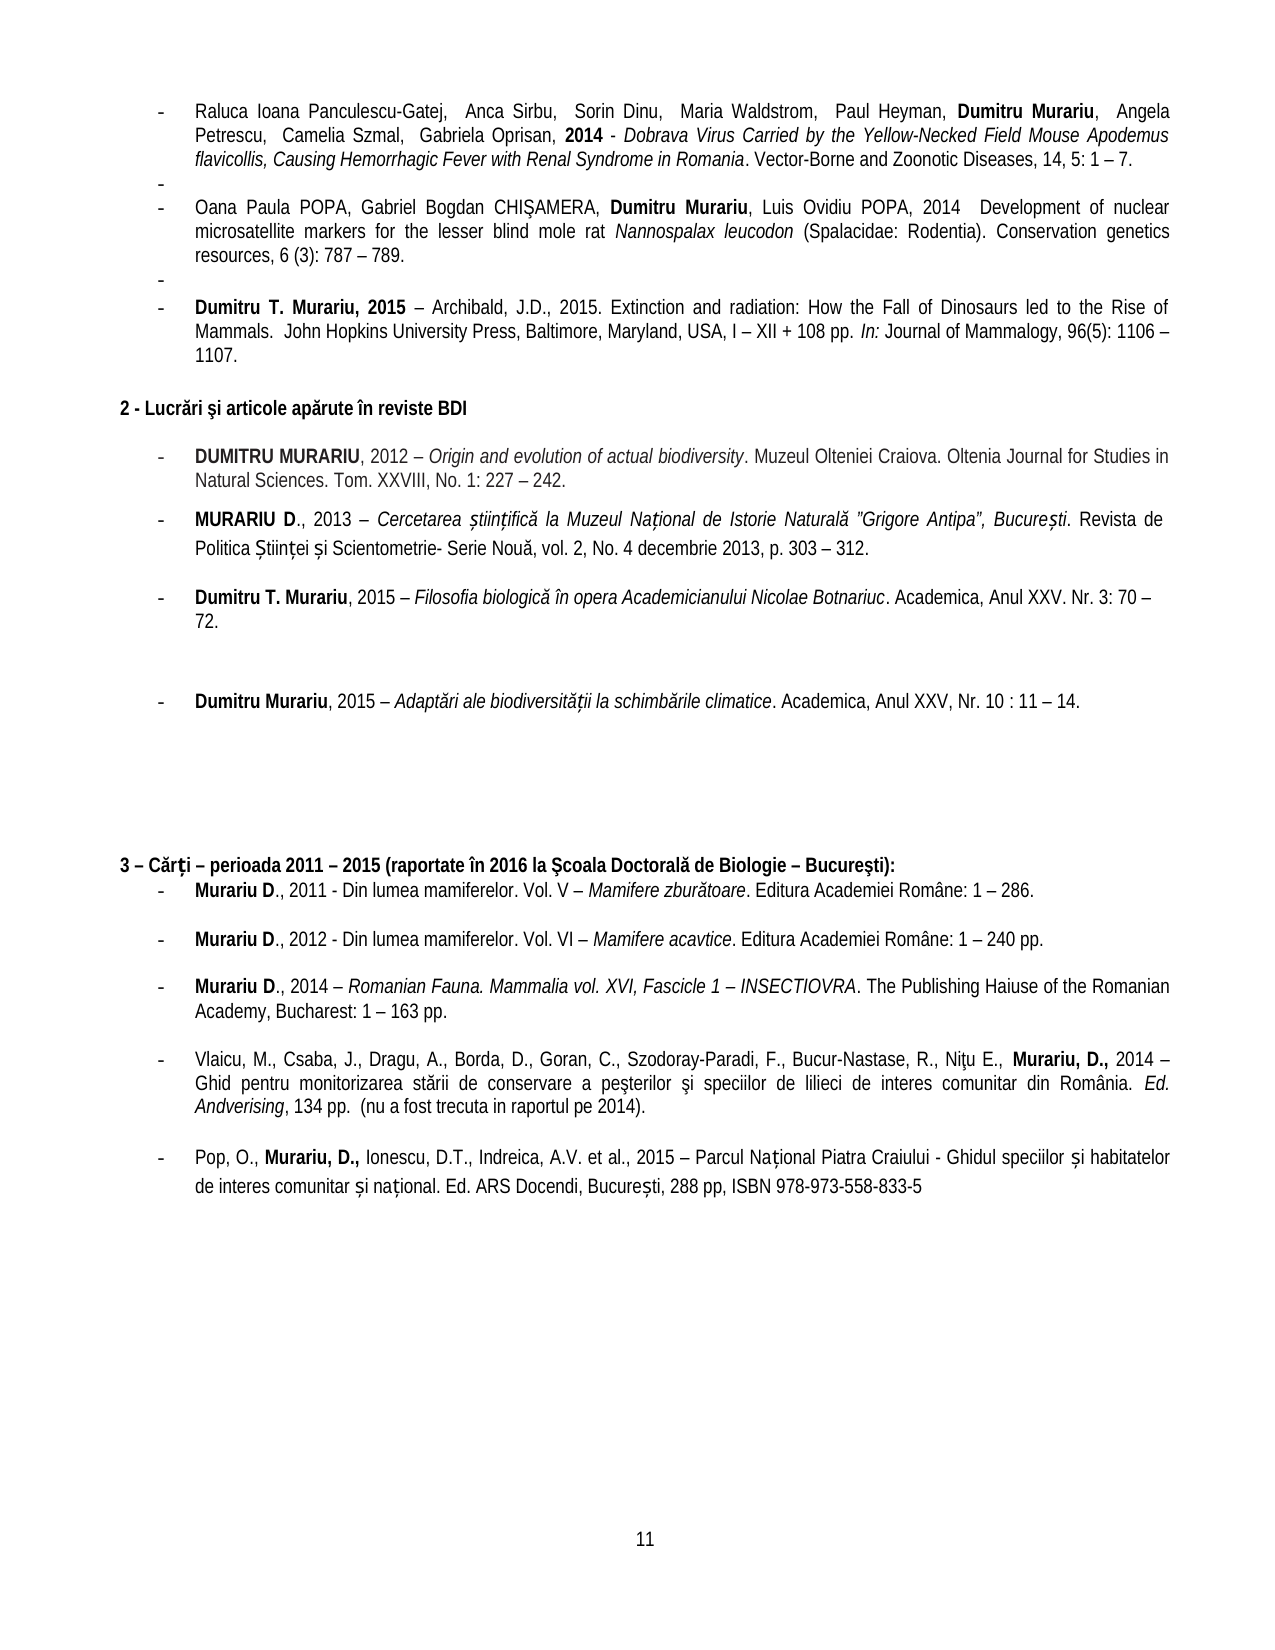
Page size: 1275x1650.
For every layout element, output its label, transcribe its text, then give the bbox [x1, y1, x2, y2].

list DUMITRU MURARIU, 2012 – Origin and evolution of actual biodiversity. Muzeul Olteniei Craiova. Oltenia Journal for Studies in Natural Sciences. Tom. XXVIII, No. 1: 227 – 242. [157, 444, 1170, 492]
list Dumitru T. Murariu, 2015 – Filosofia biologică în opera Academicianului Nicolae Botnariuc. Academica, Anul XXV. Nr. 3: 70 – 72. [157, 585, 1170, 633]
list Vlaicu, M., Csaba, J., Dragu, A., Borda, D., Goran, C., Szodoray-Paradi, F., Bucur-Nastase, R., Niţu E., Murariu, D., 2014 – Ghid pentru monitorizarea stării de conservare a peşterilor şi speciilor de lilieci de interes comunitar din România. Ed. Andverising, 134 pp. (nu a fost trecuta in raportul pe 2014). [157, 1046, 1170, 1118]
list MURARIU D., 2013 – Cercetarea științifică la Muzeul Național de Istorie Naturală ”Grigore Antipa”, București. Revista de Politica Științei și Scientometrie- Serie Nouă, vol. 2, No. 4 decembrie 2013, p. 303 – 312. [157, 504, 1163, 561]
text 2 - Lucrări şi articole apărute în reviste BDI [120, 396, 1170, 420]
list Murariu D., 2012 - Din lumea mamiferelor. Vol. VI – Mamifere acavtice. Editura Academiei Române: 1 – 240 pp. [157, 926, 1170, 951]
list Murariu D., 2011 - Din lumea mamiferelor. Vol. V – Mamifere zburătoare. Editura Academiei Române: 1 – 286. [157, 878, 1170, 902]
list Murariu D., 2014 – Romanian Fauna. Mammalia vol. XVI, Fascicle 1 – INSECTIOVRA. The Publishing Haiuse of the Romanian Academy, Bucharest: 1 – 163 pp. [157, 974, 1170, 1022]
list Pop, O., Murariu, D., Ionescu, D.T., Indreica, A.V. et al., 2015 – Parcul Național Piatra Craiului - Ghidul speciilor și habitatelor de interes comunitar și național. Ed. ARS Docendi, București, 288 pp, ISBN 978-973-558-833-5 [157, 1142, 1170, 1199]
text 3 – Cărți – perioada 2011 – 2015 (raportate în 2016 la Şcoala Doctorală de Biologie – Bucureşti): [120, 850, 1170, 878]
list Dumitru Murariu, 2015 – Adaptări ale biodiversității la schimbările climatice. Academica, Anul XXV, Nr. 10 : 11 – 14. [157, 686, 1170, 714]
list Dumitru T. Murariu, 2015 – Archibald, J.D., 2015. Extinction and radiation: How the Fall of Dinosaurs led to the Rise of Mammals. John Hopkins University Press, Baltimore, Maryland, USA, I – XII + 108 pp. In: Journal of Mammalogy, 96(5): 1106 – 1107. [157, 294, 1170, 367]
list Oana Paula POPA, Gabriel Bogdan CHIŞAMERA, Dumitru Murariu, Luis Ovidiu POPA, 2014 Development of nuclear microsatellite markers for the lesser blind mole rat Nannospalax leucodon (Spalacidae: Rodentia). Conservation genetics resources, 6 (3): 787 – 789. [157, 195, 1170, 267]
